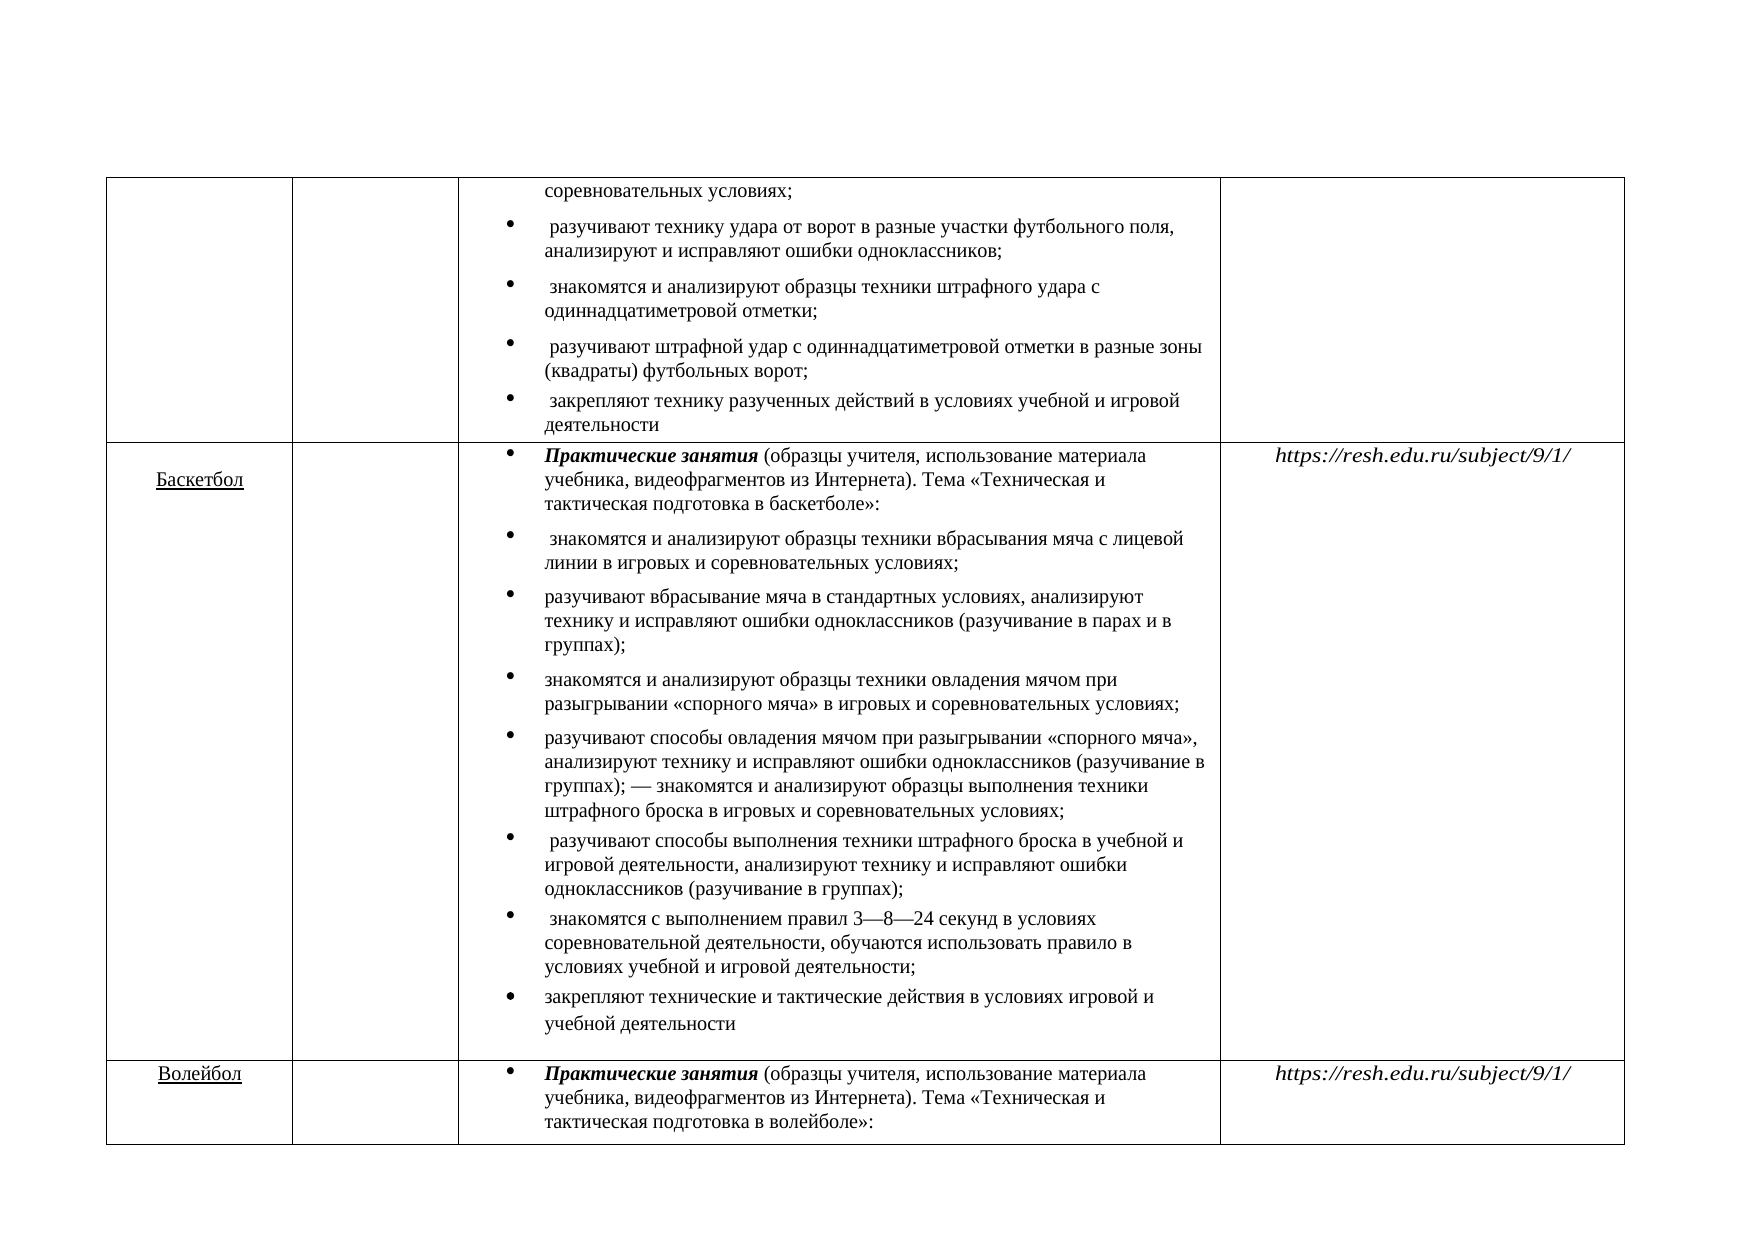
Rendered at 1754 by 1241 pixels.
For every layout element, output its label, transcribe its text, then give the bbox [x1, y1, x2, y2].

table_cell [1221, 1061, 1624, 1144]
table_cell [293, 1061, 458, 1144]
table_cell https://resh.edu.ru/subject/9/1/ [1221, 443, 1624, 1060]
table_cell Волейбол [107, 1061, 292, 1144]
table_cell Баскетбол [107, 443, 292, 1060]
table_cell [459, 178, 1220, 442]
table_cell [293, 178, 458, 442]
table_cell Практические занятия (образцы учителя, использование материала учебника, видеофрагментов из Интернета). Тема «Техническая и тактическая подготовка в баскетболе»: знакомятся и анализируют образцы техники вбрасывания мяча с лицевой линии в игровых и соревновательных условиях; разучивают вбрасывание мяча в стандартных условиях, анализируют технику и исправляют ошибки одноклассников (разучивание в парах и в группах); знакомятся и анализируют образцы техники овладения мячом при разыгрывании «спорного мяча» в игровых и соревновательных условиях; разучивают способы овладения мячом при разыгрывании «спорного мяча», анализируют технику и исправляют ошибки одноклассников (разучивание в группах); — знакомятся и анализируют образцы выполнения техники штрафного броска в игровых и соревновательных условиях; разучивают способы выполнения техники штрафного броска в учебной и игровой деятельности, анализируют технику и исправляют ошибки одноклассников (разучивание в группах); знакомятся с выполнением правил 3—8—24 секунд в условиях соревновательной деятельности, обучаются использовать правило в условиях учебной и игровой деятельности; закрепляют технические и тактические действия в условиях игровой и учебной деятельности [459, 443, 1220, 1060]
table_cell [459, 1061, 1220, 1144]
table_cell [293, 443, 458, 1060]
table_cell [107, 178, 292, 442]
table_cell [1221, 178, 1624, 442]
